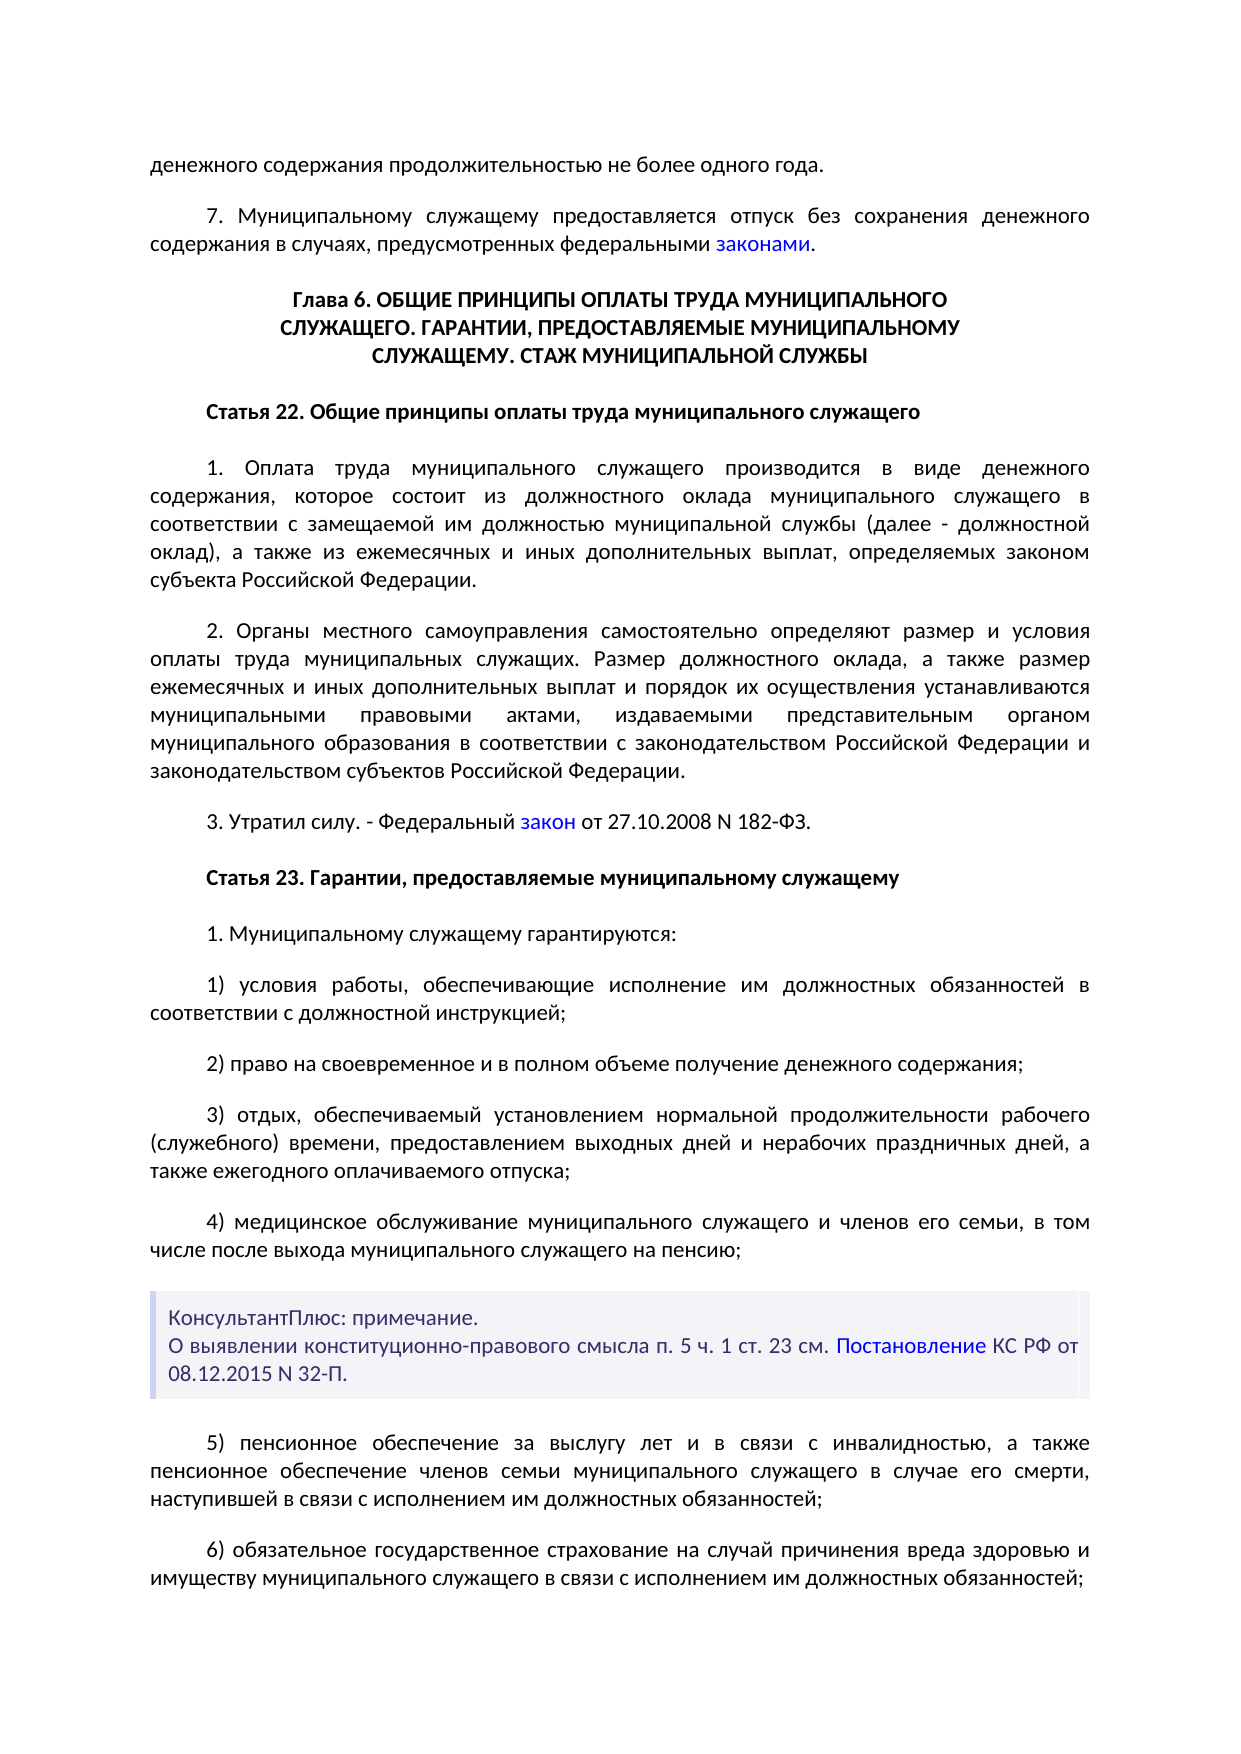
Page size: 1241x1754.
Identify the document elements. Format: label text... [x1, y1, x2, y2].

title Статья 22. Общие принципы оплаты труда муниципального служащего [150, 397, 1090, 425]
text 3. Утратил силу. - Федеральный закон от 27.10.2008 N 182-ФЗ. [150, 807, 1090, 835]
text 5) пенсионное обеспечение за выслугу лет и в связи с инвалидностью, а также пенсионное обеспечение членов семьи муниципального служащего в случае его смерти, наступившей в связи с исполнением им должностных обязанностей; [150, 1428, 1090, 1512]
text 2. Органы местного самоуправления самостоятельно определяют размер и условия оплаты труда муниципальных служащих. Размер должностного оклада, а также размер ежемесячных и иных дополнительных выплат и порядок их осуществления устанавливаются муниципальными правовыми актами, издаваемыми представительным органом муниципального образования в соответствии с законодательством Российской Федерации и законодательством субъектов Российской Федерации. [150, 616, 1090, 784]
table_header [156, 1291, 168, 1399]
text 3) отдых, обеспечиваемый установлением нормальной продолжительности рабочего (служебного) времени, предоставлением выходных дней и нерабочих праздничных дней, а также ежегодного оплачиваемого отпуска; [150, 1100, 1090, 1184]
title Статья 23. Гарантии, предоставляемые муниципальному служащему [150, 863, 1090, 891]
text 7. Муниципальному служащему предоставляется отпуск без сохранения денежного содержания в случаях, предусмотренных федеральными законами. [150, 201, 1090, 257]
text 1. Оплата труда муниципального служащего производится в виде денежного содержания, которое состоит из должностного оклада муниципального служащего в соответствии с замещаемой им должностью муниципальной службы (далее - должностной оклад), а также из ежемесячных и иных дополнительных выплат, определяемых законом субъекта Российской Федерации. [150, 453, 1090, 593]
text 1) условия работы, обеспечивающие исполнение им должностных обязанностей в соответствии с должностной инструкцией; [150, 970, 1090, 1026]
title СЛУЖАЩЕМУ. СТАЖ МУНИЦИПАЛЬНОЙ СЛУЖБЫ [150, 341, 1090, 369]
title СЛУЖАЩЕГО. ГАРАНТИИ, ПРЕДОСТАВЛЯЕМЫЕ МУНИЦИПАЛЬНОМУ [150, 313, 1090, 341]
text 1. Муниципальному служащему гарантируются: [150, 919, 1090, 947]
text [150, 150, 1090, 178]
table_header [150, 1291, 156, 1399]
table_header [1079, 1291, 1090, 1399]
text 4) медицинское обслуживание муниципального служащего и членов его семьи, в том числе после выхода муниципального служащего на пенсию; [150, 1207, 1090, 1263]
text 6) обязательное государственное страхование на случай причинения вреда здоровью и имуществу муниципального служащего в связи с исполнением им должностных обязанностей; [150, 1535, 1090, 1591]
title Глава 6. ОБЩИЕ ПРИНЦИПЫ ОПЛАТЫ ТРУДА МУНИЦИПАЛЬНОГО [150, 285, 1090, 313]
text 2) право на своевременное и в полном объеме получение денежного содержания; [150, 1049, 1090, 1077]
table_header КонсультантПлюс: примечание. О выявлении конституционно-правового смысла п. 5 ч. 1 ст. 23 см. Постановление КС РФ от 08.12.2015 N 32-П. [168, 1291, 1078, 1399]
